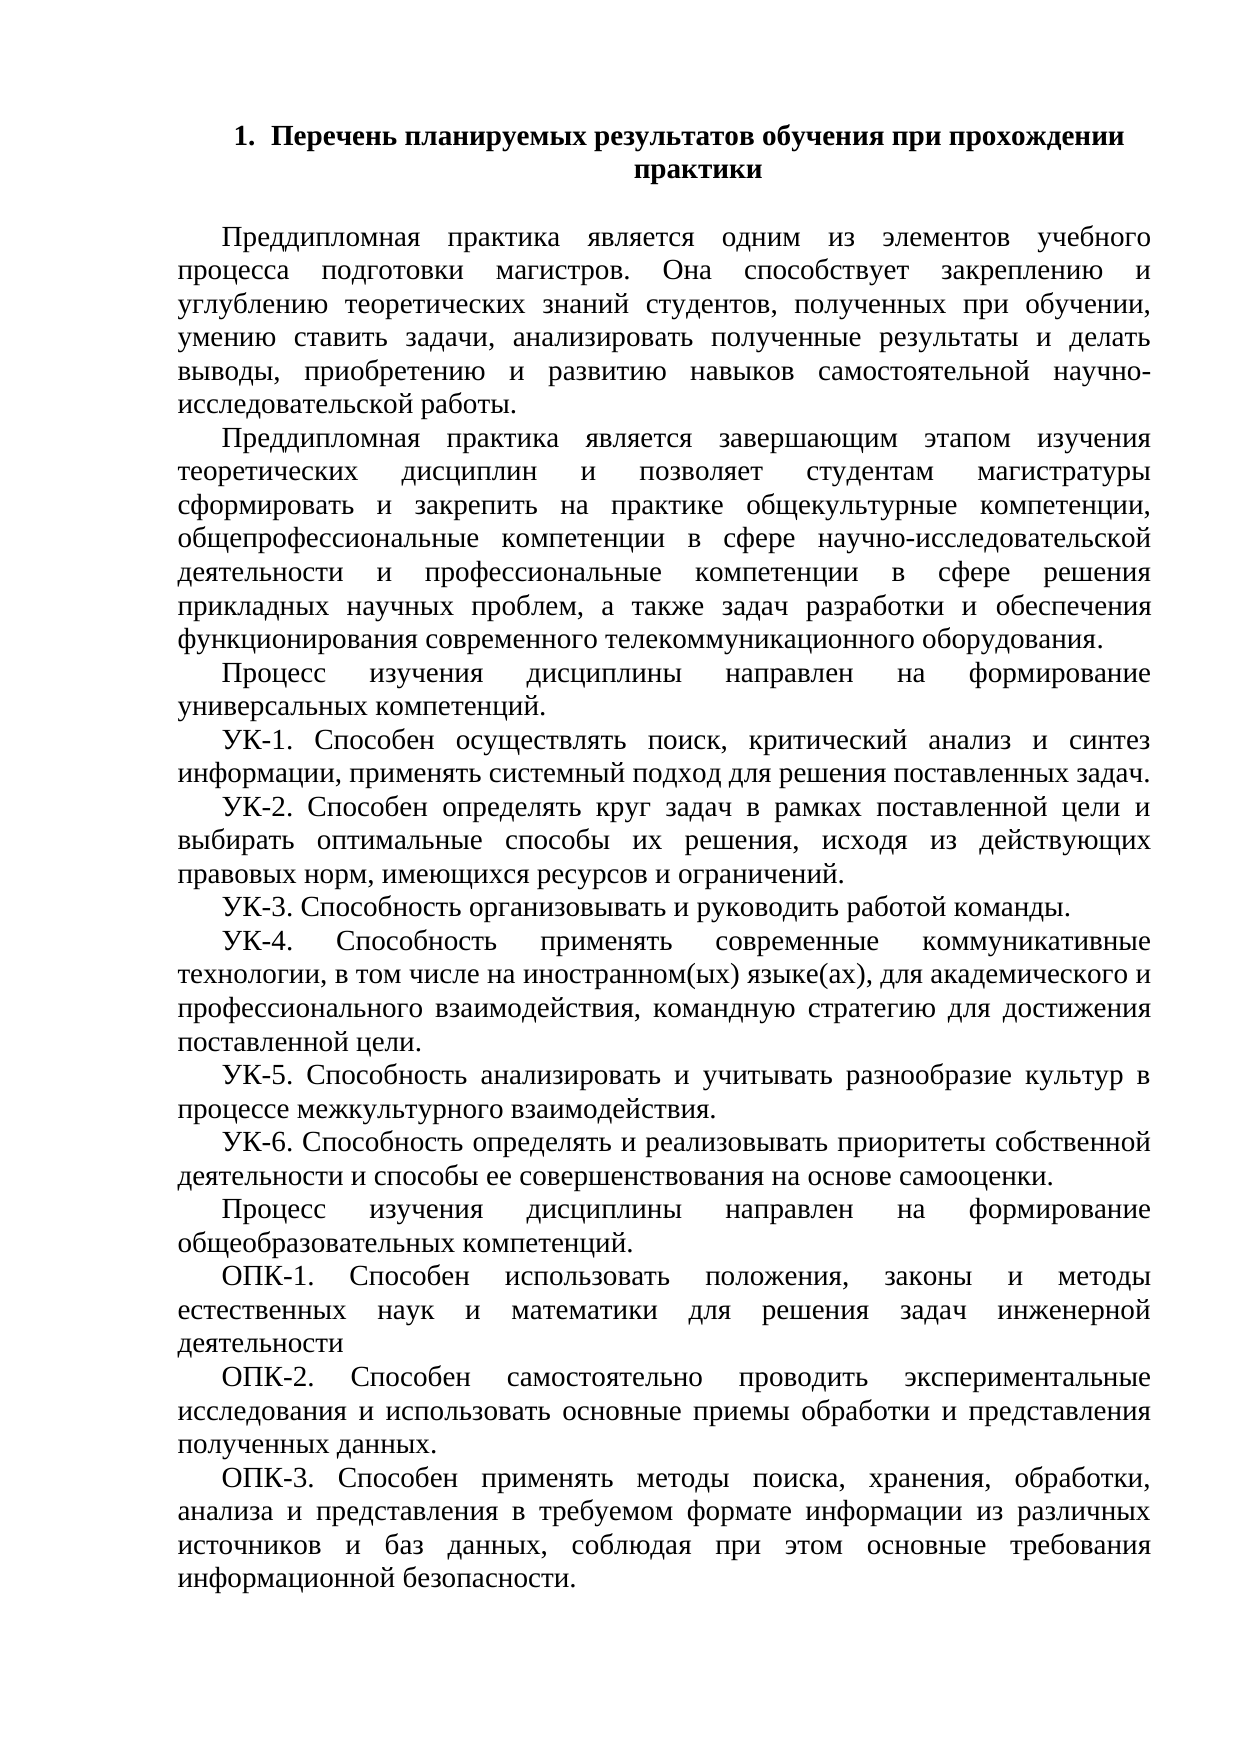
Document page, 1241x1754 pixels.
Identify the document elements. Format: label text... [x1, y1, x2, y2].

text УК-2. Способен определять круг задач в рамках поставленной цели и выбирать оптимальные способы их решения, исходя из действующих правовых норм, имеющихся ресурсов и ограничений. [177, 789, 1152, 889]
text Преддипломная практика является одним из элементов учебного процесса подготовки магистров. Она способствует закреплению и углублению теоретических знаний студентов, полученных при обучении, умению ставить задачи, анализировать полученные результаты и делать выводы, приобретению и развитию навыков самостоятельной научно-исследовательской работы. [177, 219, 1152, 420]
text Преддипломная практика является завершающим этапом изучения теоретических дисциплин и позволяет студентам магистратуры сформировать и закрепить на практике общекультурные компетенции, общепрофессиональные компетенции в сфере научно-исследовательской деятельности и профессиональные компетенции в сфере решения прикладных научных проблем, а также задач разработки и обеспечения функционирования современного телекоммуникационного оборудования. [177, 420, 1152, 655]
text УК-4. Способность применять современные коммуникативные технологии, в том числе на иностранном(ых) языке(ах), для академического и профессионального взаимодействия, командную стратегию для достижения поставленной цели. [177, 923, 1152, 1057]
text УК-1. Способен осуществлять поиск, критический анализ и синтез информации, применять системный подход для решения поставленных задач. [177, 722, 1152, 789]
text УК-6. Способность определять и реализовывать приоритеты собственной деятельности и способы ее совершенствования на основе самооценки. [177, 1124, 1152, 1191]
text ОПК-3. Способен применять методы поиска, хранения, обработки, анализа и представления в требуемом формате информации из различных источников и баз данных, соблюдая при этом основные требования информационной безопасности. [177, 1460, 1152, 1594]
text УК-5. Способность анализировать и учитывать разнообразие культур в процессе межкультурного взаимодействия. [177, 1057, 1152, 1124]
text ОПК-1. Способен использовать положения, законы и методы естественных наук и математики для решения задач инженерной деятельности [177, 1258, 1152, 1359]
text Процесс изучения дисциплины направлен на формирование универсальных компетенций. [177, 655, 1152, 722]
text ОПК-2. Способен самостоятельно проводить экспериментальные исследования и использовать основные приемы обработки и представления полученных данных. [177, 1359, 1152, 1460]
text УК-3. Способность организовывать и руководить работой команды. [177, 889, 1152, 923]
list Перечень планируемых результатов обучения при прохождении практики [207, 118, 1152, 185]
text Процесс изучения дисциплины направлен на формирование общеобразовательных компетенций. [177, 1191, 1152, 1258]
